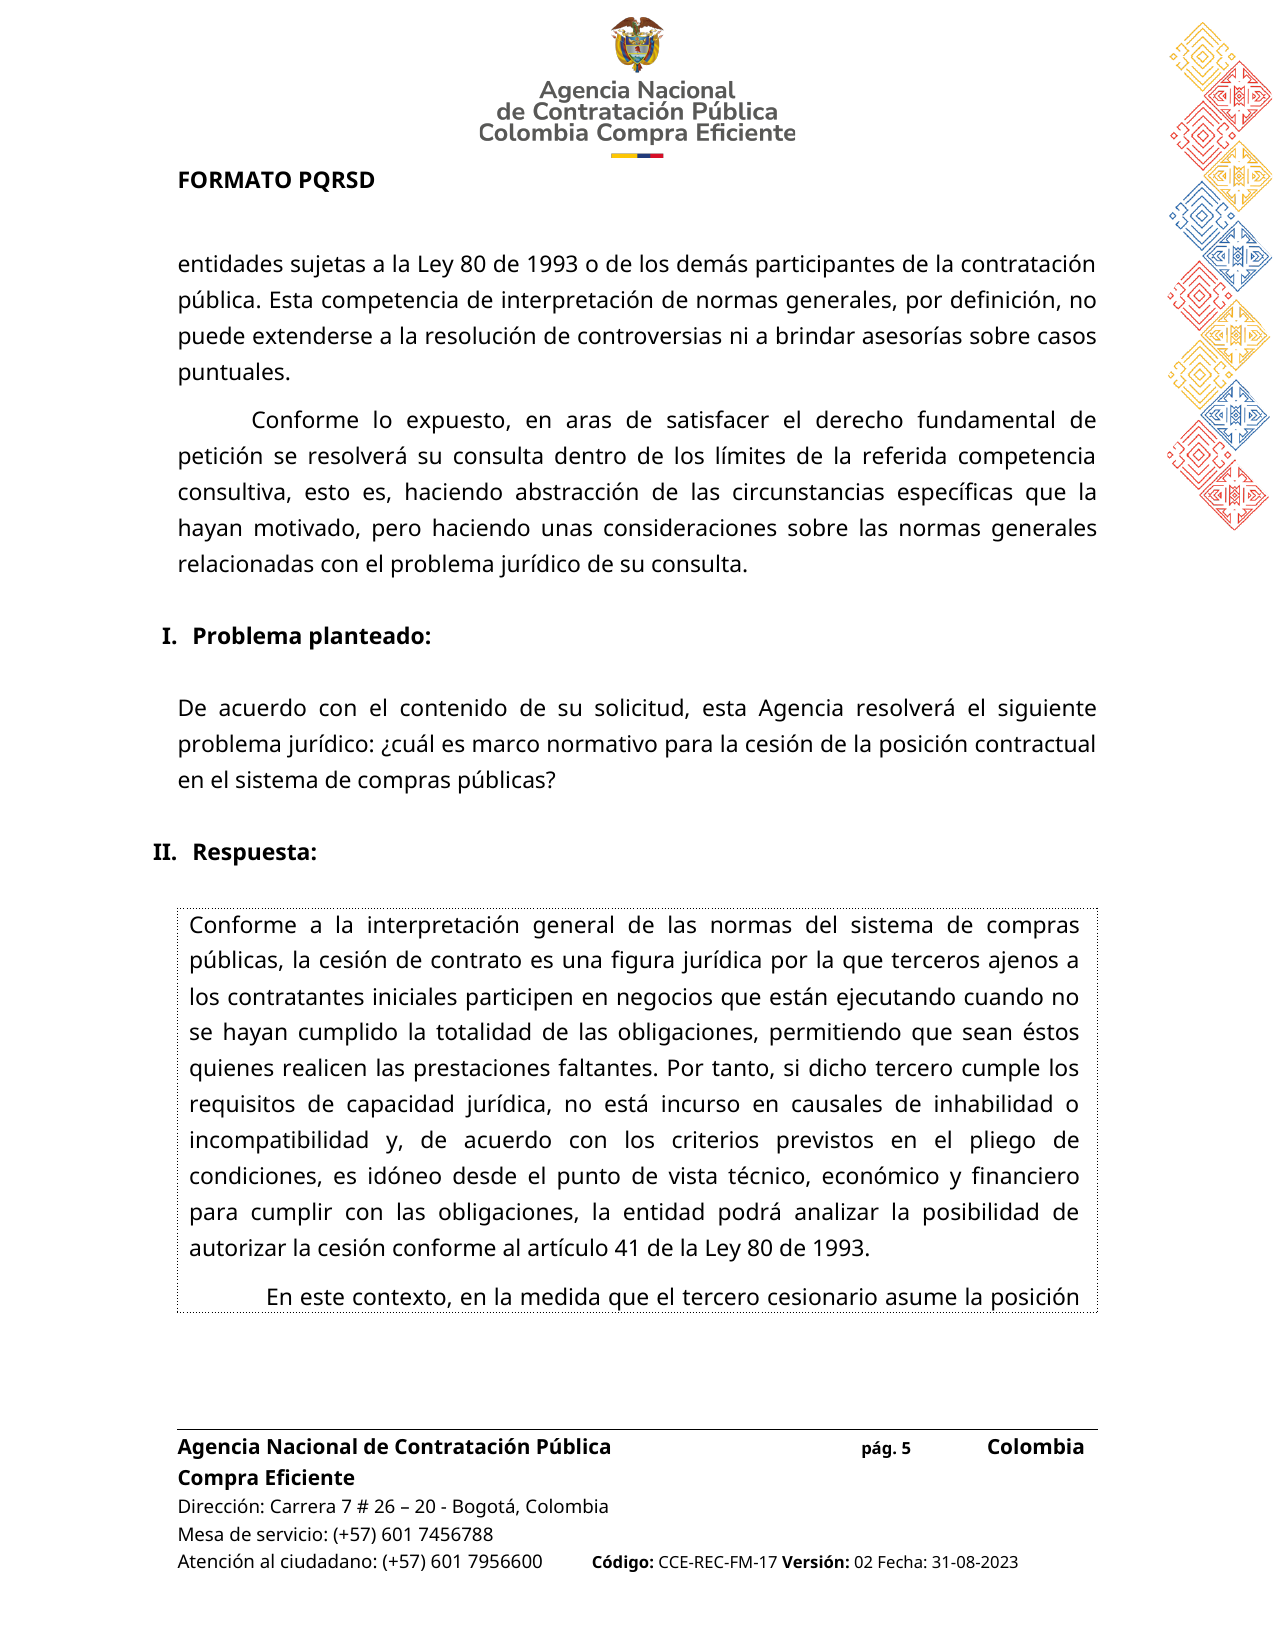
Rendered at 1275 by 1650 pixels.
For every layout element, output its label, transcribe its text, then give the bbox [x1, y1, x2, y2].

list Respuesta: [177, 836, 1098, 867]
list Problema planteado: [177, 620, 1098, 651]
picture [479, 17, 796, 158]
text Conforme lo expuesto, en aras de satisfacer el derecho fundamental de petición se resolverá su consulta dentro de los límites de la referida competencia consultiva, esto es, haciendo abstracción de las circunstancias específicas que la hayan motivado, pero haciendo unas consideraciones sobre las normas generales relacionadas con el problema jurídico de su consulta. [177, 404, 1098, 579]
picture [1165, 22, 1272, 528]
text De acuerdo con el contenido de su solicitud, esta Agencia resolverá el siguiente problema jurídico: ¿cuál es marco normativo para la cesión de la posición contractual en el sistema de compras públicas? [177, 692, 1098, 795]
